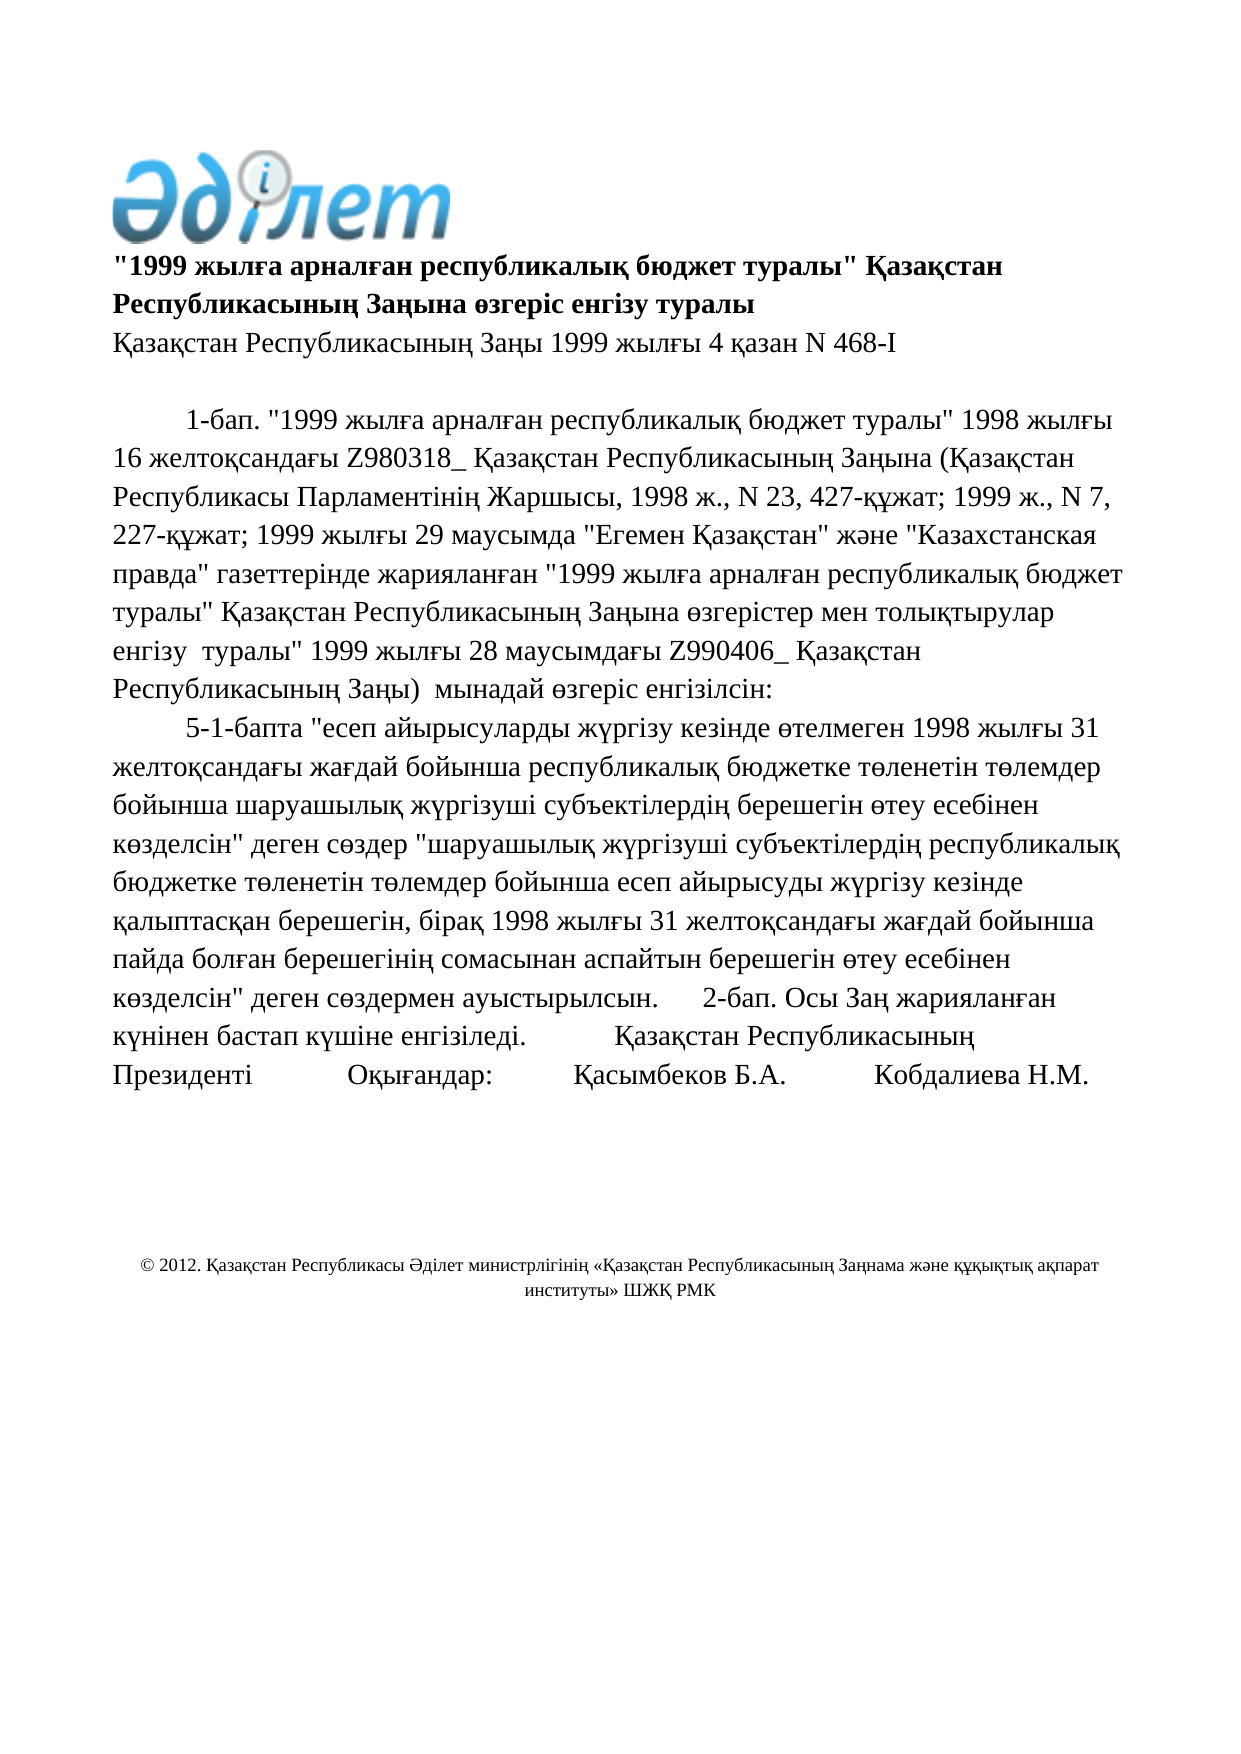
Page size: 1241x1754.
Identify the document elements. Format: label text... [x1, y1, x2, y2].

text 1-бап. "1999 жылға арналған республикалық бюджет туралы" 1998 жылғы 16 желтоқсандағы Z980318_ Қазақстан Республикасының Заңына (Қазақстан Республикасы Парламентінің Жаршысы, 1998 ж., N 23, 427-құжат; 1999 ж., N 7, 227-құжат; 1999 жылғы 29 маусымда "Егемен Қазақстан" және "Казахстанская правда" газеттерінде жарияланған "1999 жылға арналған республикалық бюджет туралы" Қазақстан Республикасының Заңына өзгерістер мен толықтырулар енгізу туралы" 1999 жылғы 28 маусымдағы Z990406_ Қазақстан Республикасының Заңы) мынадай өзгеріс енгізілсін: 5-1-бапта "есеп айырысуларды жүргізу кезінде өтелмеген 1998 жылғы 31 желтоқсандағы жағдай бойынша республикалық бюджетке төленетін төлемдер бойынша шаруашылық жүргізуші субъектілердің берешегін өтеу есебінен көзделсін" деген сөздер "шаруашылық жүргізуші субъектілердің республикалық бюджетке төленетін төлемдер бойынша есеп айырысуды жүргізу кезінде [112, 363, 1128, 898]
text Қазақстан Республикасының Заңы 1999 жылғы 4 қазан N 468-I [112, 325, 1128, 358]
text © 2012. Қазақстан Республикасы Әділет министрлігінің «Қазақстан Республикасының Заңнама және құқықтық ақпарат институты» ШЖҚ РМК [112, 1254, 1128, 1300]
picture [112, 150, 451, 244]
text "1999 жылға арналған республикалық бюджет туралы" Қазақстан Республикасының Заңына өзгеріс енгізу туралы [112, 248, 1128, 320]
text қалыптасқан берешегін, бірақ 1998 жылғы 31 желтоқсандағы жағдай бойынша пайда болған берешегінің сомасынан аспайтын берешегін өтеу есебінен көзделсін" деген сөздермен ауыстырылсын. 2-бап. Осы Заң жарияланған күнінен бастап күшіне енгізіледі. Қазақстан Республикасының Президенті Оқығандар: Қасымбеков Б.А. Кобдалиева Н.М. [112, 903, 1128, 1091]
